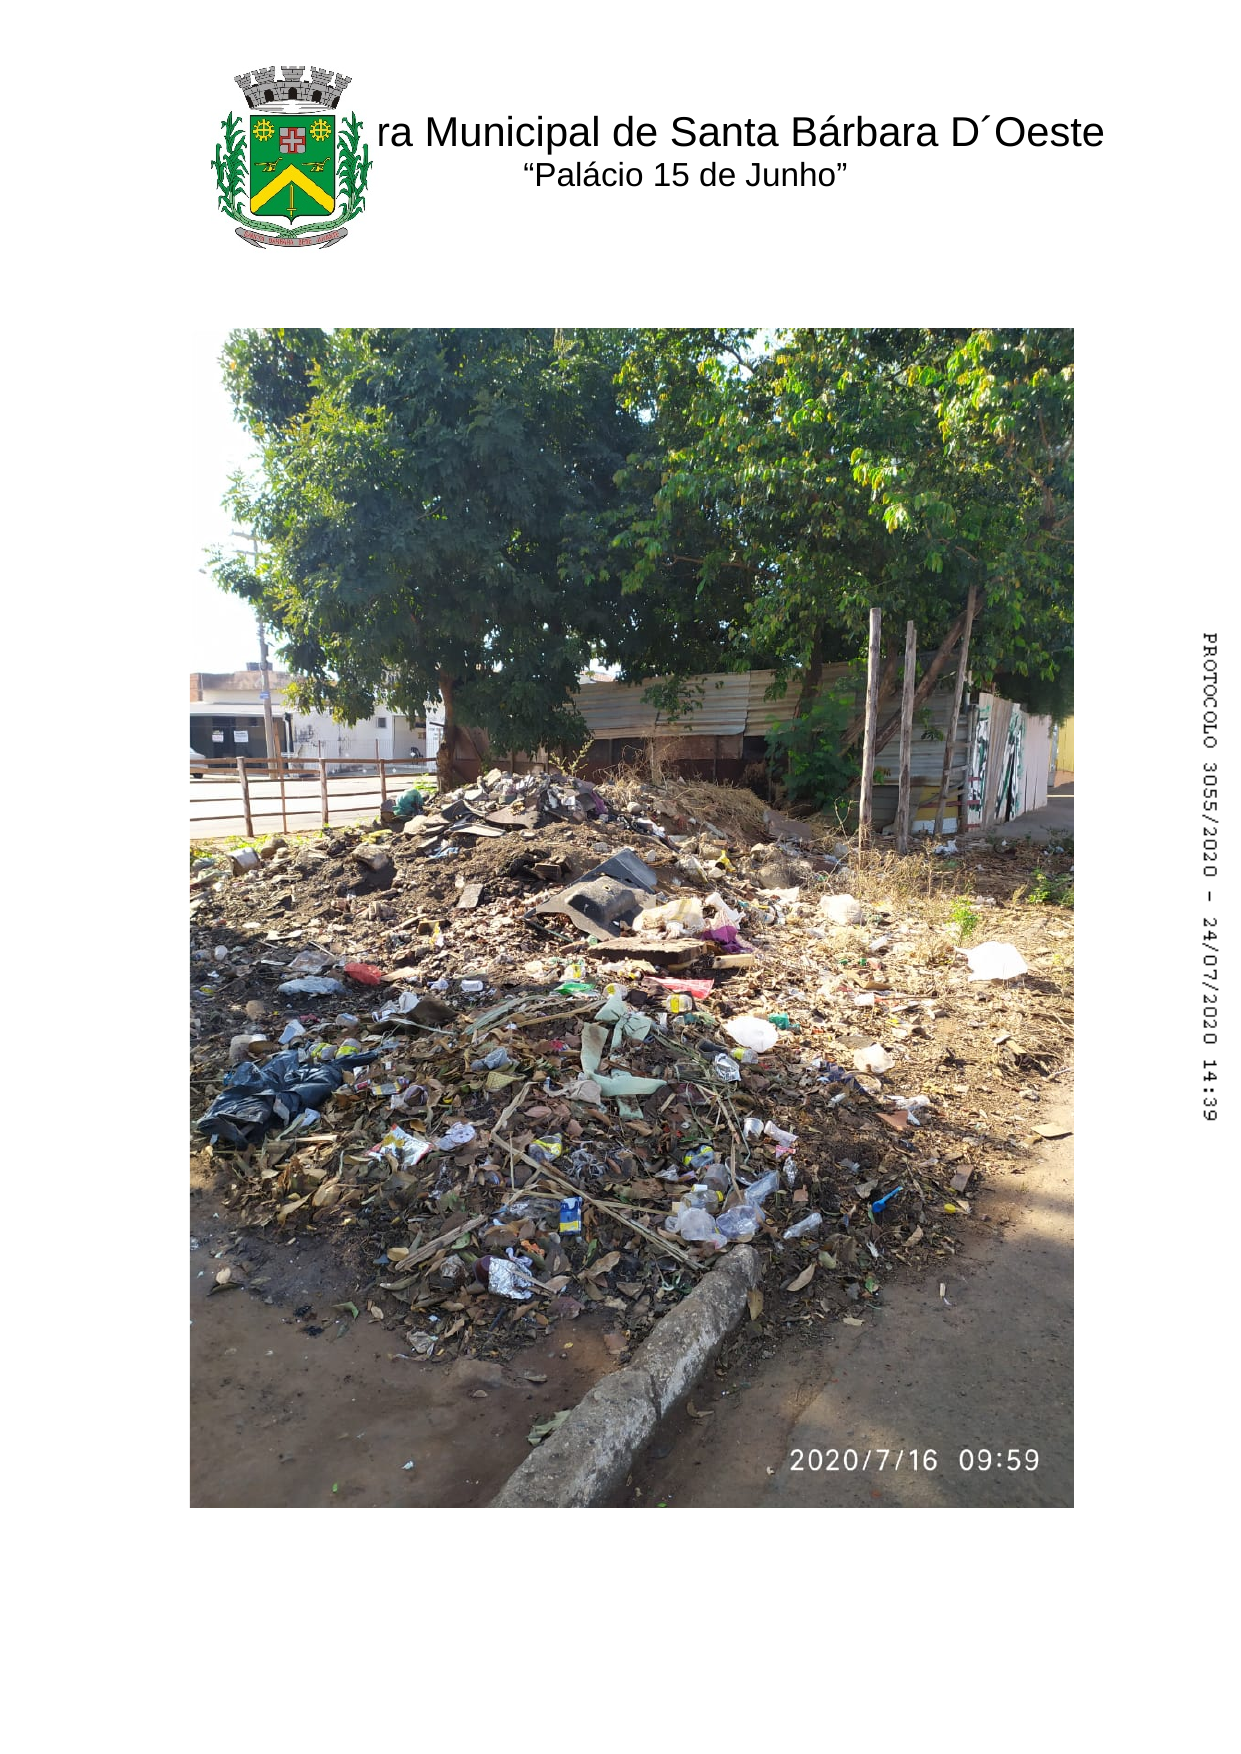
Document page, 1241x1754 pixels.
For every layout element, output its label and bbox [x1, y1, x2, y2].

picture [210, 66, 380, 256]
picture [1177, 629, 1241, 1125]
picture [189, 328, 1074, 1508]
